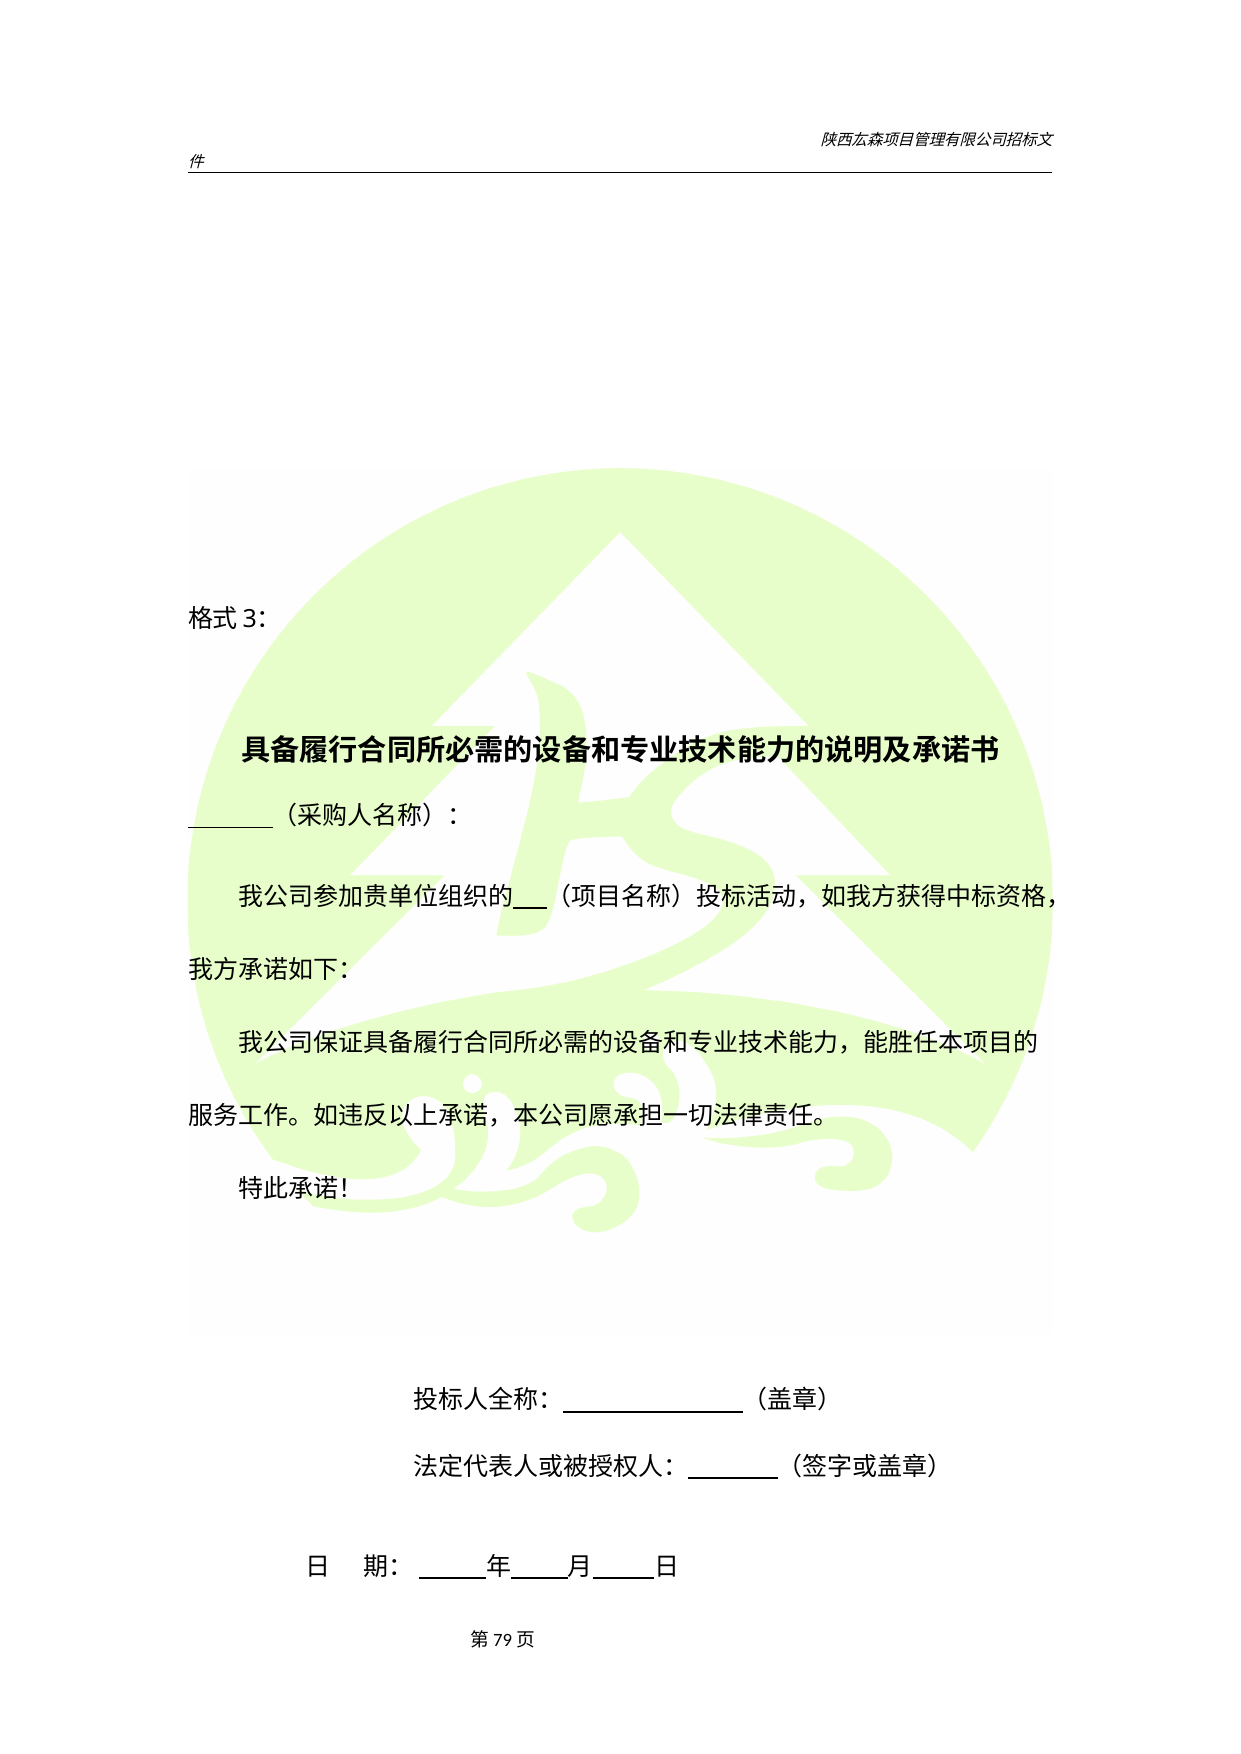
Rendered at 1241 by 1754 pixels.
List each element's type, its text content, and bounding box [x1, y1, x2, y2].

text 具备履行合同所必需的设备和专业技术能力的说明及承诺书 [188, 714, 1052, 781]
text 投标人全称： （盖章） [188, 1365, 1069, 1431]
text （采购人名称）： [188, 781, 1052, 847]
text 我公司参加贵单位组织的 （项目名称）投标活动，如我方获得中标资格，我方承诺如下： [188, 847, 1052, 993]
text 格式3： [188, 584, 1052, 650]
text 法定代表人或被授权人： （签字或盖章） [188, 1431, 1052, 1498]
text 日 期： 年 月 日 [188, 1531, 1052, 1597]
text 我公司保证具备履行合同所必需的设备和专业技术能力，能胜任本项目的服务工作。如违反以上承诺，本公司愿承担一切法律责任。 [188, 993, 1052, 1139]
text 特此承诺！ [188, 1139, 1052, 1212]
